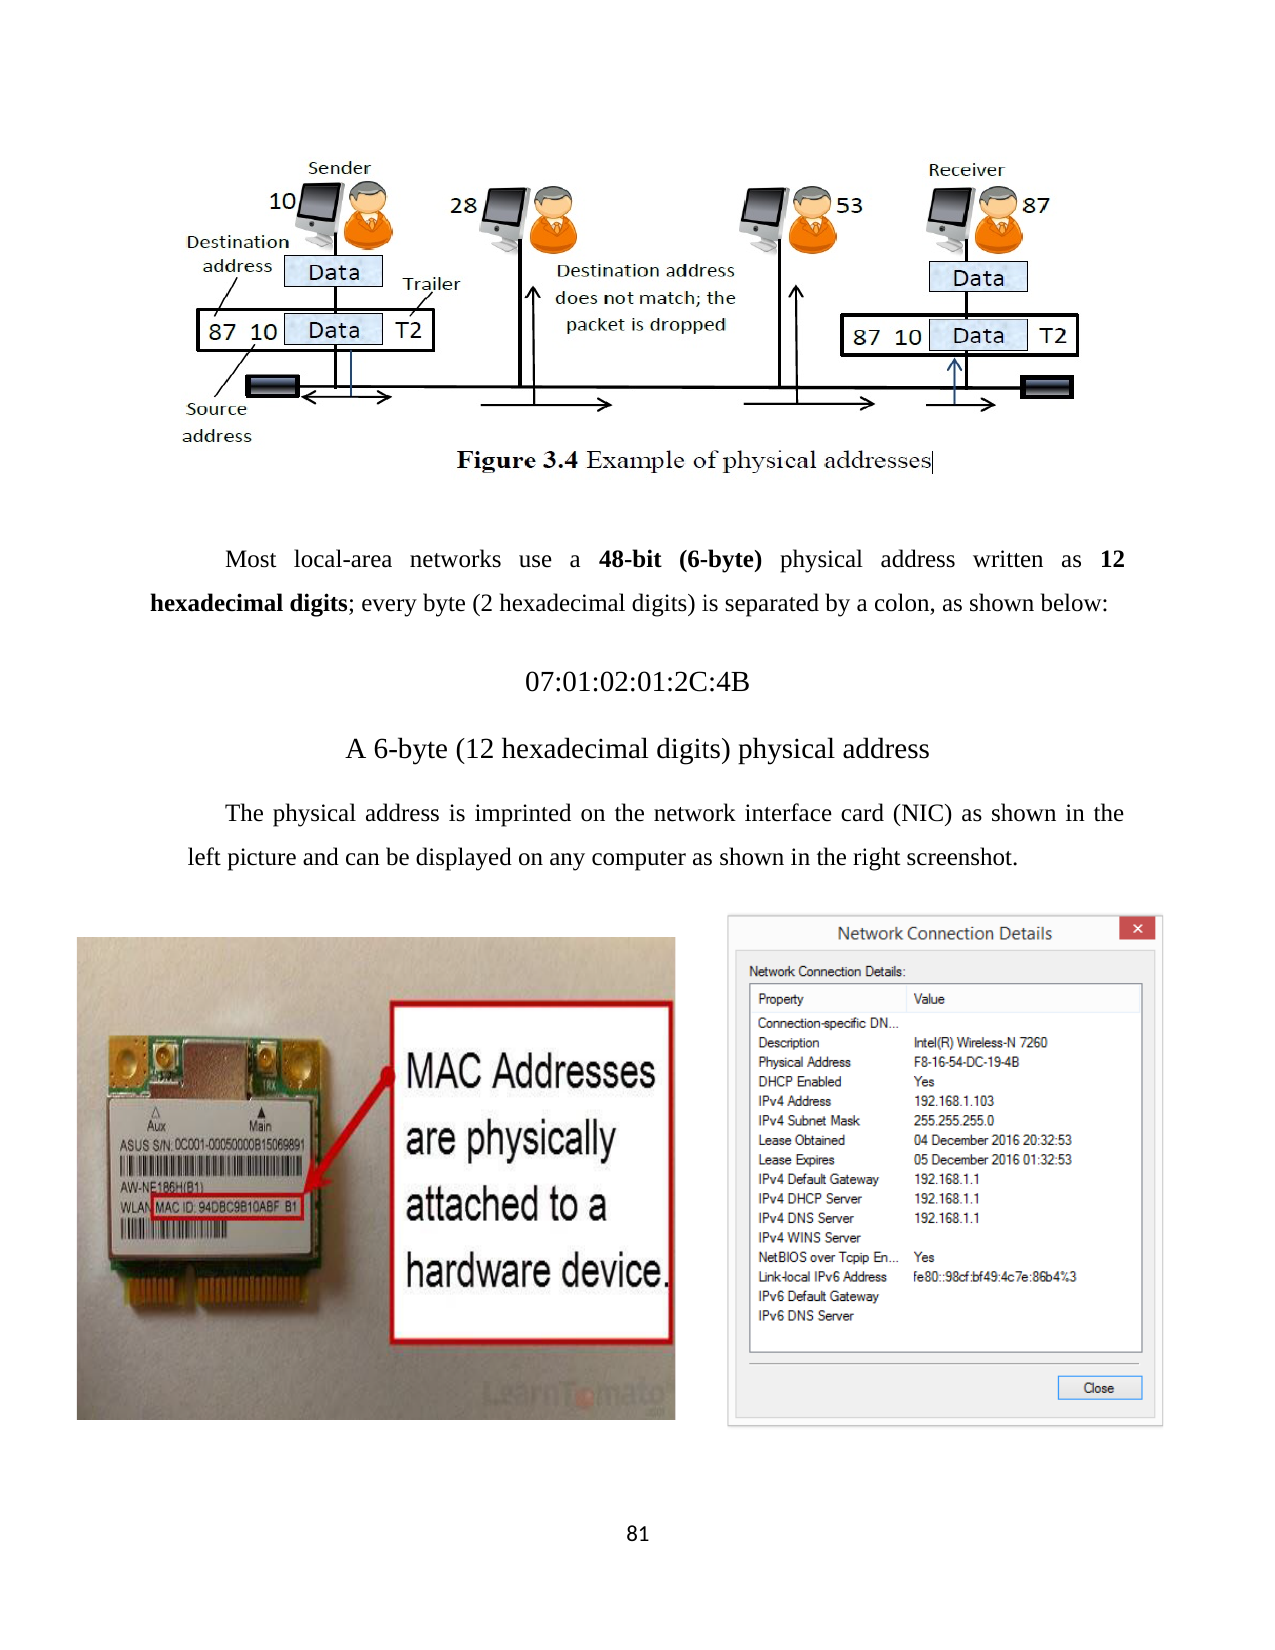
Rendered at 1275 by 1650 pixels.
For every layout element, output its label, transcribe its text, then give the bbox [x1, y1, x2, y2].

text A 6-byte (12 hexadecimal digits) physical address [150, 731, 1125, 765]
text The physical address is imprinted on the network interface card (NIC) as shown in the left picture and can be displayed on any computer as shown in the right screenshot. [187, 798, 1125, 870]
text Most local-area networks use a 48-bit (6-byte) physical address written as 12 hexadecimal digits; every byte (2 hexadecimal digits) is separated by a colon, as shown below: [150, 544, 1125, 616]
text 07:01:02:01:2C:4B [150, 664, 1125, 698]
picture [148, 113, 1120, 480]
